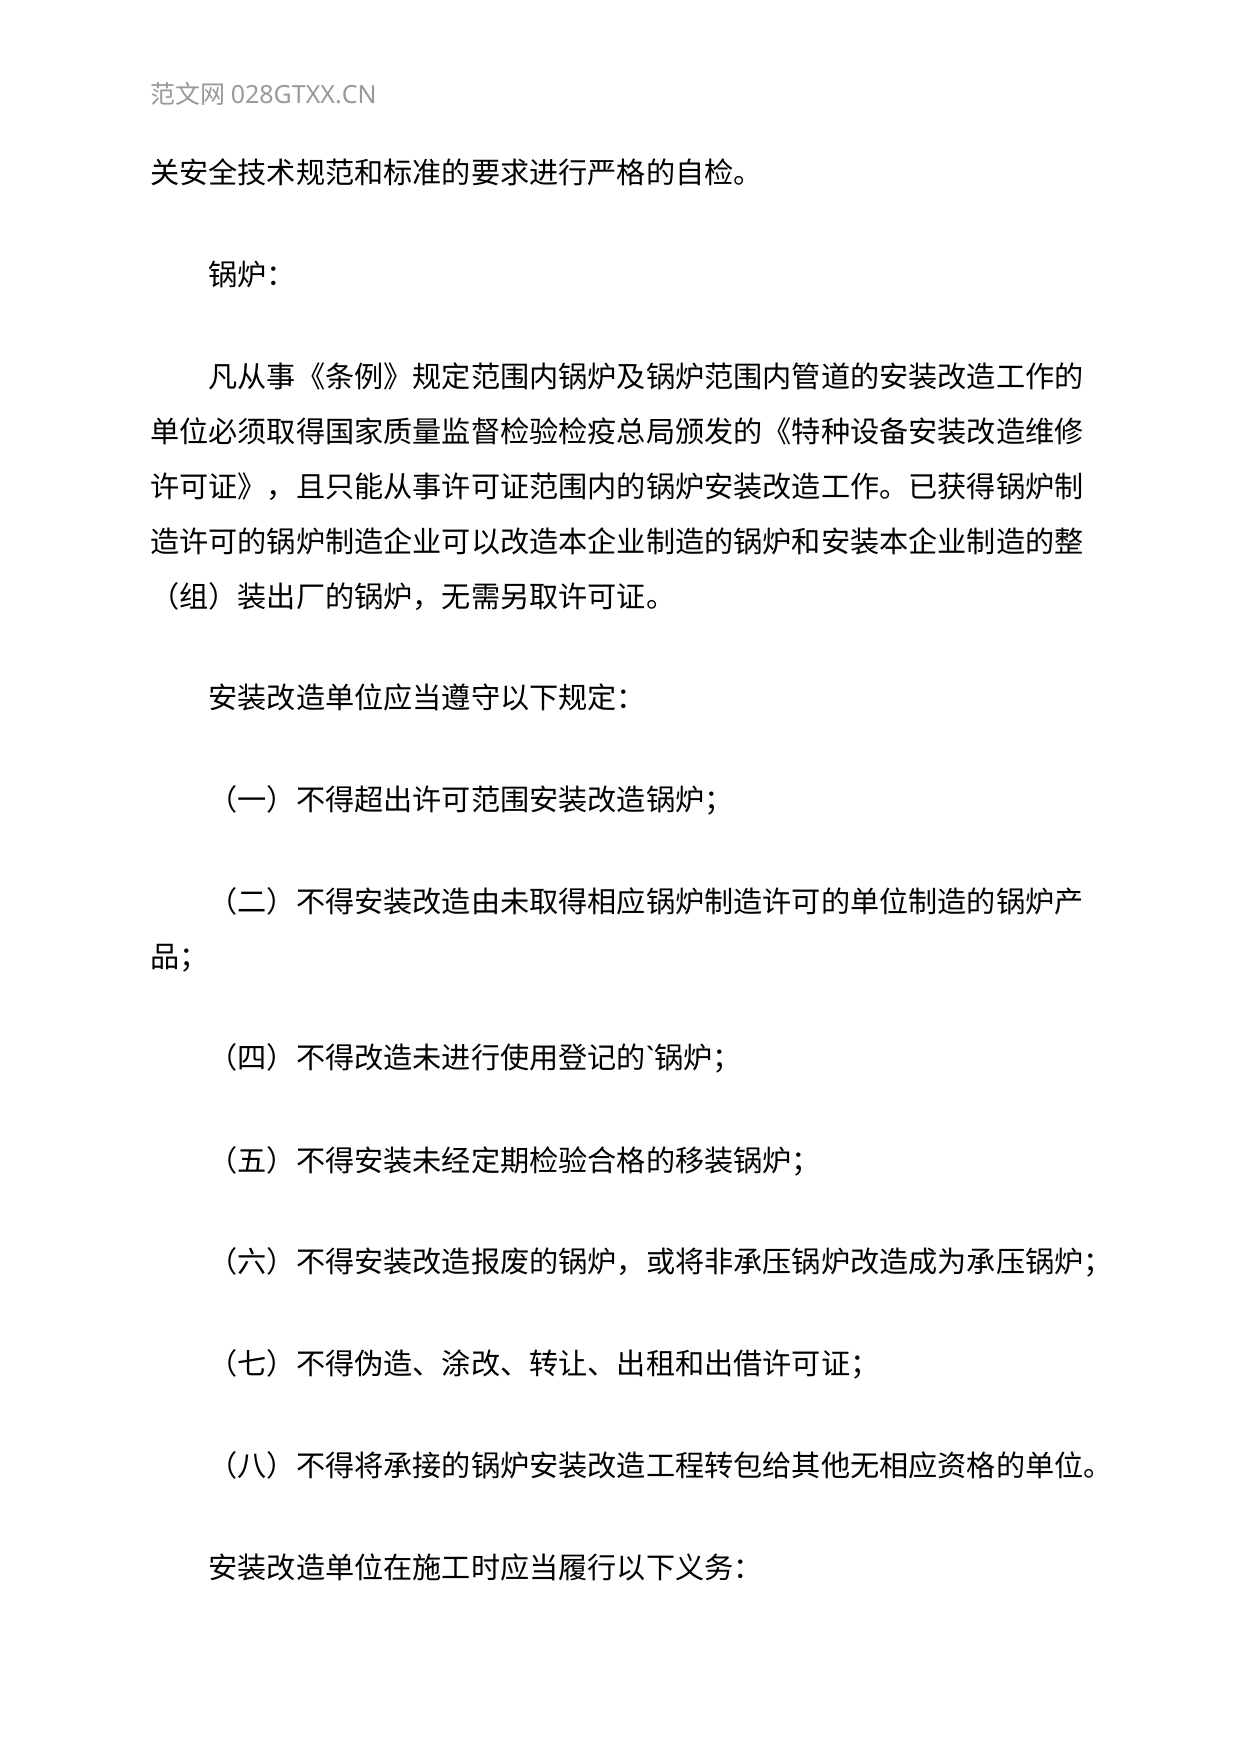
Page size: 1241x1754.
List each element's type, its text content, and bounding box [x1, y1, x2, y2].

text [150, 150, 1090, 192]
text （一）不得超出许可范围安装改造锅炉； [150, 777, 1090, 819]
text （六）不得安装改造报废的锅炉，或将非承压锅炉改造成为承压锅炉； [150, 1239, 1090, 1281]
text （四）不得改造未进行使用登记的`锅炉； [150, 1035, 1090, 1077]
text 安装改造单位应当遵守以下规定： [150, 675, 1090, 717]
text 安装改造单位在施工时应当履行以下义务： [150, 1544, 1090, 1586]
text （五）不得安装未经定期检验合格的移装锅炉； [150, 1137, 1090, 1179]
text （八）不得将承接的锅炉安装改造工程转包给其他无相应资格的单位。 [150, 1442, 1090, 1485]
text （二）不得安装改造由未取得相应锅炉制造许可的单位制造的锅炉产品； [150, 878, 1090, 976]
text 锅炉： [150, 252, 1090, 294]
text 凡从事《条例》规定范围内锅炉及锅炉范围内管道的安装改造工作的单位必须取得国家质量监督检验检疫总局颁发的《特种设备安装改造维修许可证》，且只能从事许可证范围内的锅炉安装改造工作。已获得锅炉制造许可的锅炉制造企业可以改造本企业制造的锅炉和安装本企业制造的整（组）装出厂的锅炉，无需另取许可证。 [150, 353, 1090, 615]
text （七）不得伪造、涂改、转让、出租和出借许可证； [150, 1341, 1090, 1383]
